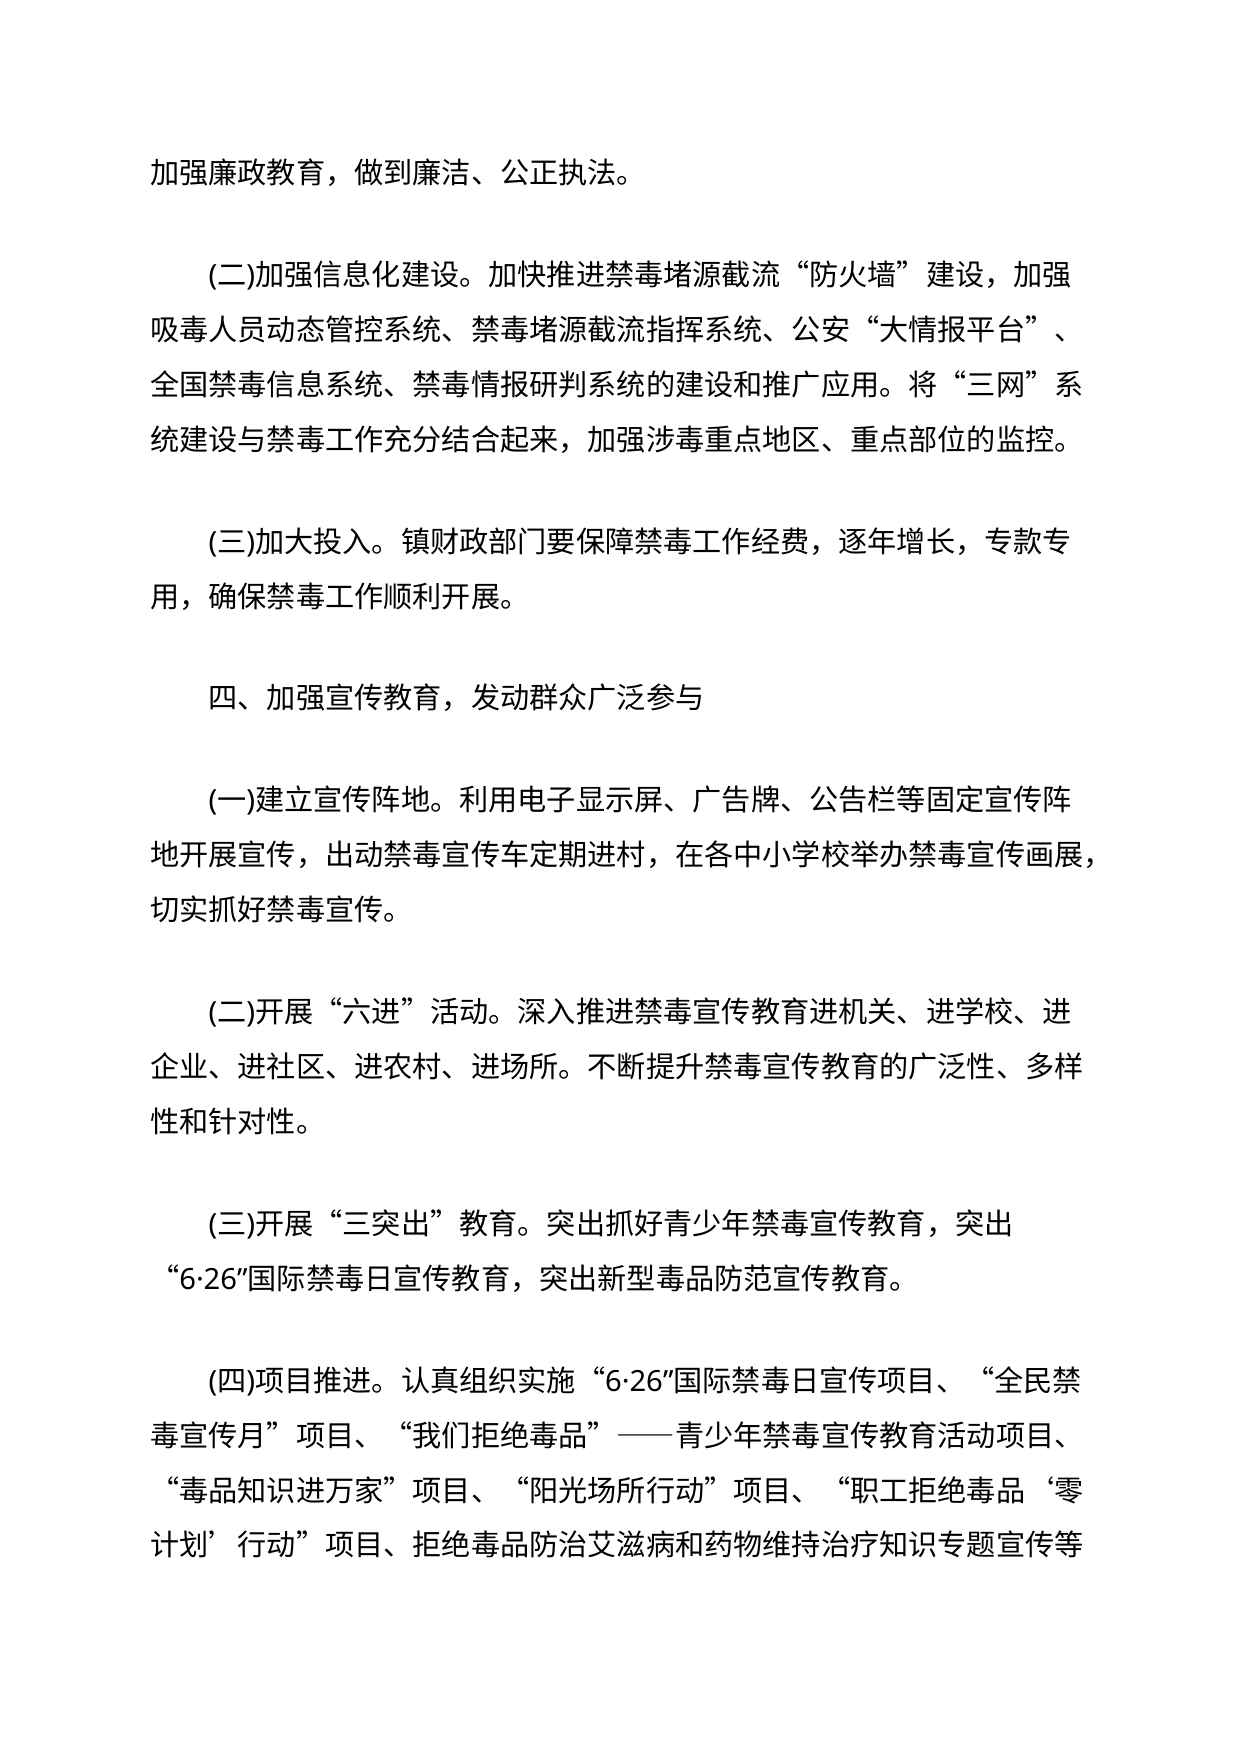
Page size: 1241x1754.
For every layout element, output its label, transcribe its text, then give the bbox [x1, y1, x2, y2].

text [150, 1357, 1090, 1564]
text (二)加强信息化建设。加快推进禁毒堵源截流“防火墙”建设，加强吸毒人员动态管控系统、禁毒堵源截流指挥系统、公安“大情报平台”、全国禁毒信息系统、禁毒情报研判系统的建设和推广应用。将“三网”系统建设与禁毒工作充分结合起来，加强涉毒重点地区、重点部位的监控。 [150, 252, 1090, 459]
text (一)建立宣传阵地。利用电子显示屏、广告牌、公告栏等固定宣传阵地开展宣传，出动禁毒宣传车定期进村，在各中小学校举办禁毒宣传画展，切实抓好禁毒宣传。 [150, 777, 1090, 929]
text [150, 150, 1090, 192]
text (二)开展“六进”活动。深入推进禁毒宣传教育进机关、进学校、进企业、进社区、进农村、进场所。不断提升禁毒宣传教育的广泛性、多样性和针对性。 [150, 988, 1090, 1141]
text (三)开展“三突出”教育。突出抓好青少年禁毒宣传教育，突出“6·26”国际禁毒日宣传教育，突出新型毒品防范宣传教育。 [150, 1200, 1090, 1298]
text 四、加强宣传教育，发动群众广泛参与 [150, 675, 1090, 717]
text (三)加大投入。镇财政部门要保障禁毒工作经费，逐年增长，专款专用，确保禁毒工作顺利开展。 [150, 518, 1090, 616]
